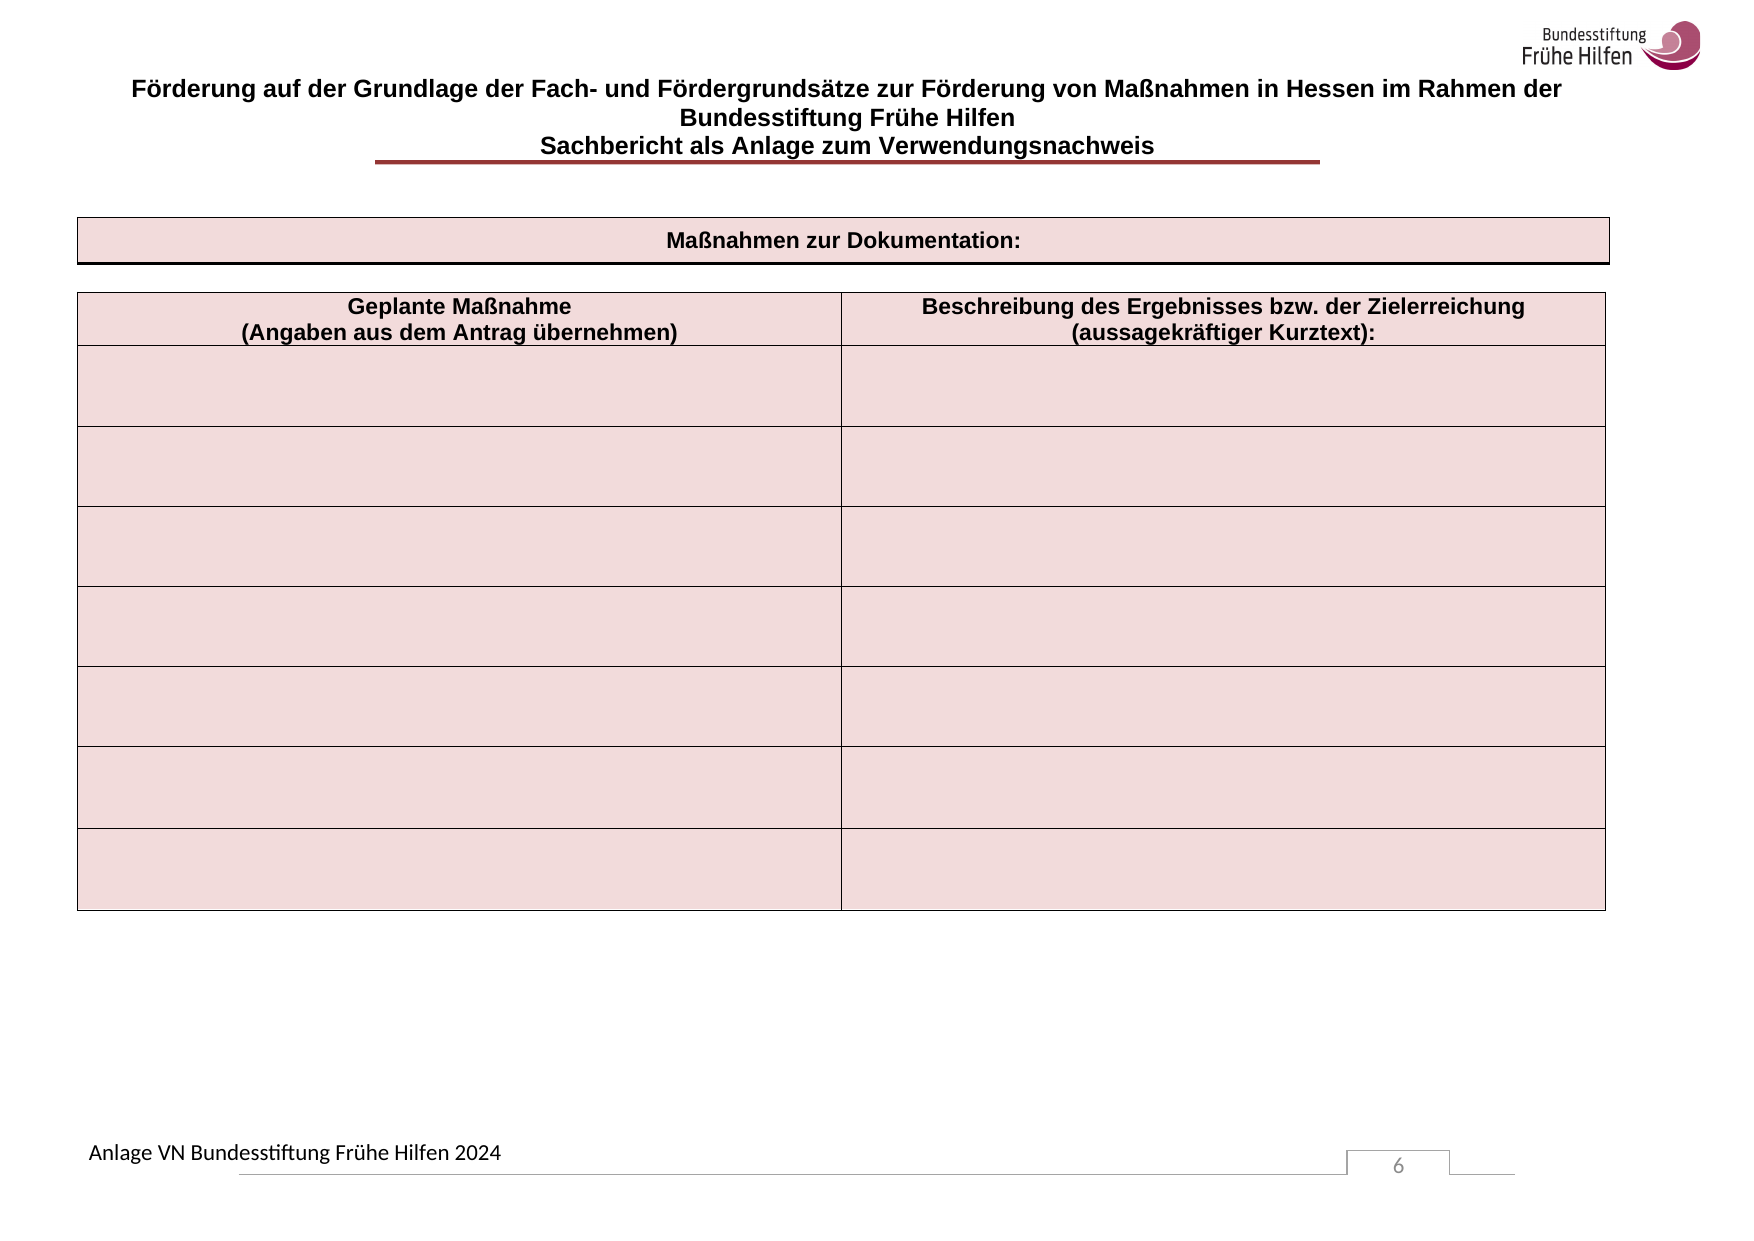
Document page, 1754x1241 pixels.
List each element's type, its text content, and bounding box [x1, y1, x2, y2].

table_cell [842, 346, 1605, 426]
table_cell [78, 507, 841, 586]
table_cell [78, 346, 841, 426]
table_cell [842, 507, 1605, 586]
table_cell [78, 667, 841, 746]
table_cell [842, 427, 1605, 506]
table_cell [842, 829, 1605, 909]
table_header Beschreibung des Ergebnisses bzw. der Zielerreichung (aussagekräftiger Kurztext): [842, 293, 1605, 345]
table_cell [78, 427, 841, 506]
table_header Maßnahmen zur Dokumentation: [78, 218, 1609, 262]
table_cell [78, 747, 841, 828]
table_cell [78, 587, 841, 666]
table_cell [842, 747, 1605, 828]
table_cell [842, 667, 1605, 746]
table_header Geplante Maßnahme (Angaben aus dem Antrag übernehmen) [78, 293, 841, 345]
table_cell [78, 829, 841, 909]
table_cell [842, 587, 1605, 666]
